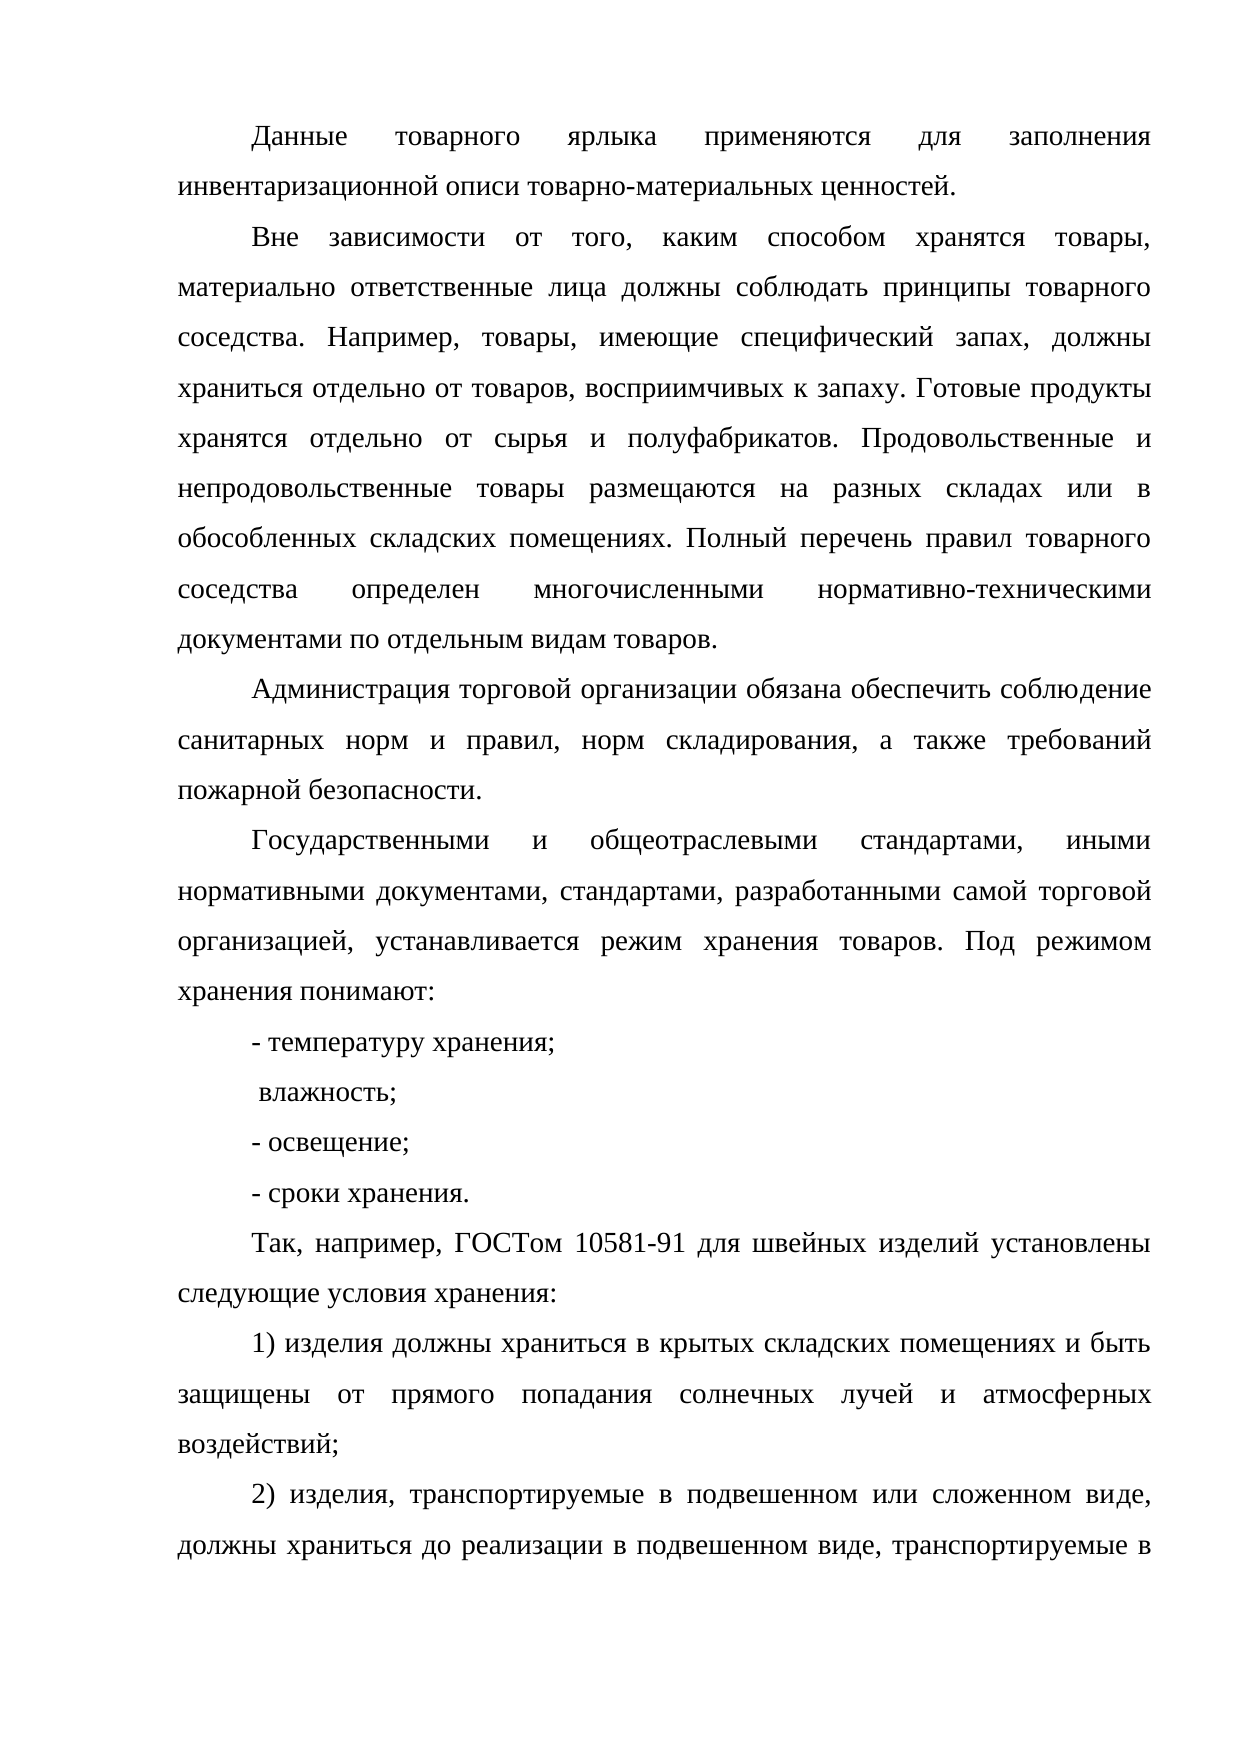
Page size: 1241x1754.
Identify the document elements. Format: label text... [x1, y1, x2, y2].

text - освещение; [177, 1124, 1152, 1158]
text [177, 1477, 1152, 1560]
text Администрация торговой организации обязана обеспечить соблюдение санитарных норм и правил, норм складирования, а также требований пожарной безопасности. [177, 672, 1152, 806]
text - температуру хранения; [177, 1024, 1152, 1057]
text влажность; [177, 1074, 1152, 1108]
text Государственными и общеотраслевыми стандартами, иными нормативными документами, стандартами, разработанными самой торговой организацией, устанавливается режим хранения товаров. Под режимом хранения понимают: [177, 822, 1152, 1007]
text 1) изделия должны храниться в крытых складских помещениях и быть защищены от прямого попадания солнечных лучей и атмосферных воздействий; [177, 1326, 1152, 1460]
text Данные товарного ярлыка применяются для заполнения инвентаризационной описи товарно-материальных ценностей. [177, 118, 1152, 202]
text Вне зависимости от того, каким способом хранятся товары, материально ответственные лица должны соблюдать принципы товарного соседства. Например, товары, имеющие специфический запах, должны храниться отдельно от товаров, восприимчивых к запаху. Готовые продукты хранятся отдельно от сырья и полуфабрикатов. Продовольственные и непродовольственные товары размещаются на разных складах или в обособленных складских помещениях. Полный перечень правил товарного соседства определен многочисленными нормативно-техническими документами по отдельным видам товаров. [177, 219, 1152, 655]
text Так, например, ГОСТом 10581-91 для швейных изделий установлены следующие условия хранения: [177, 1225, 1152, 1309]
text - сроки хранения. [177, 1175, 1152, 1208]
